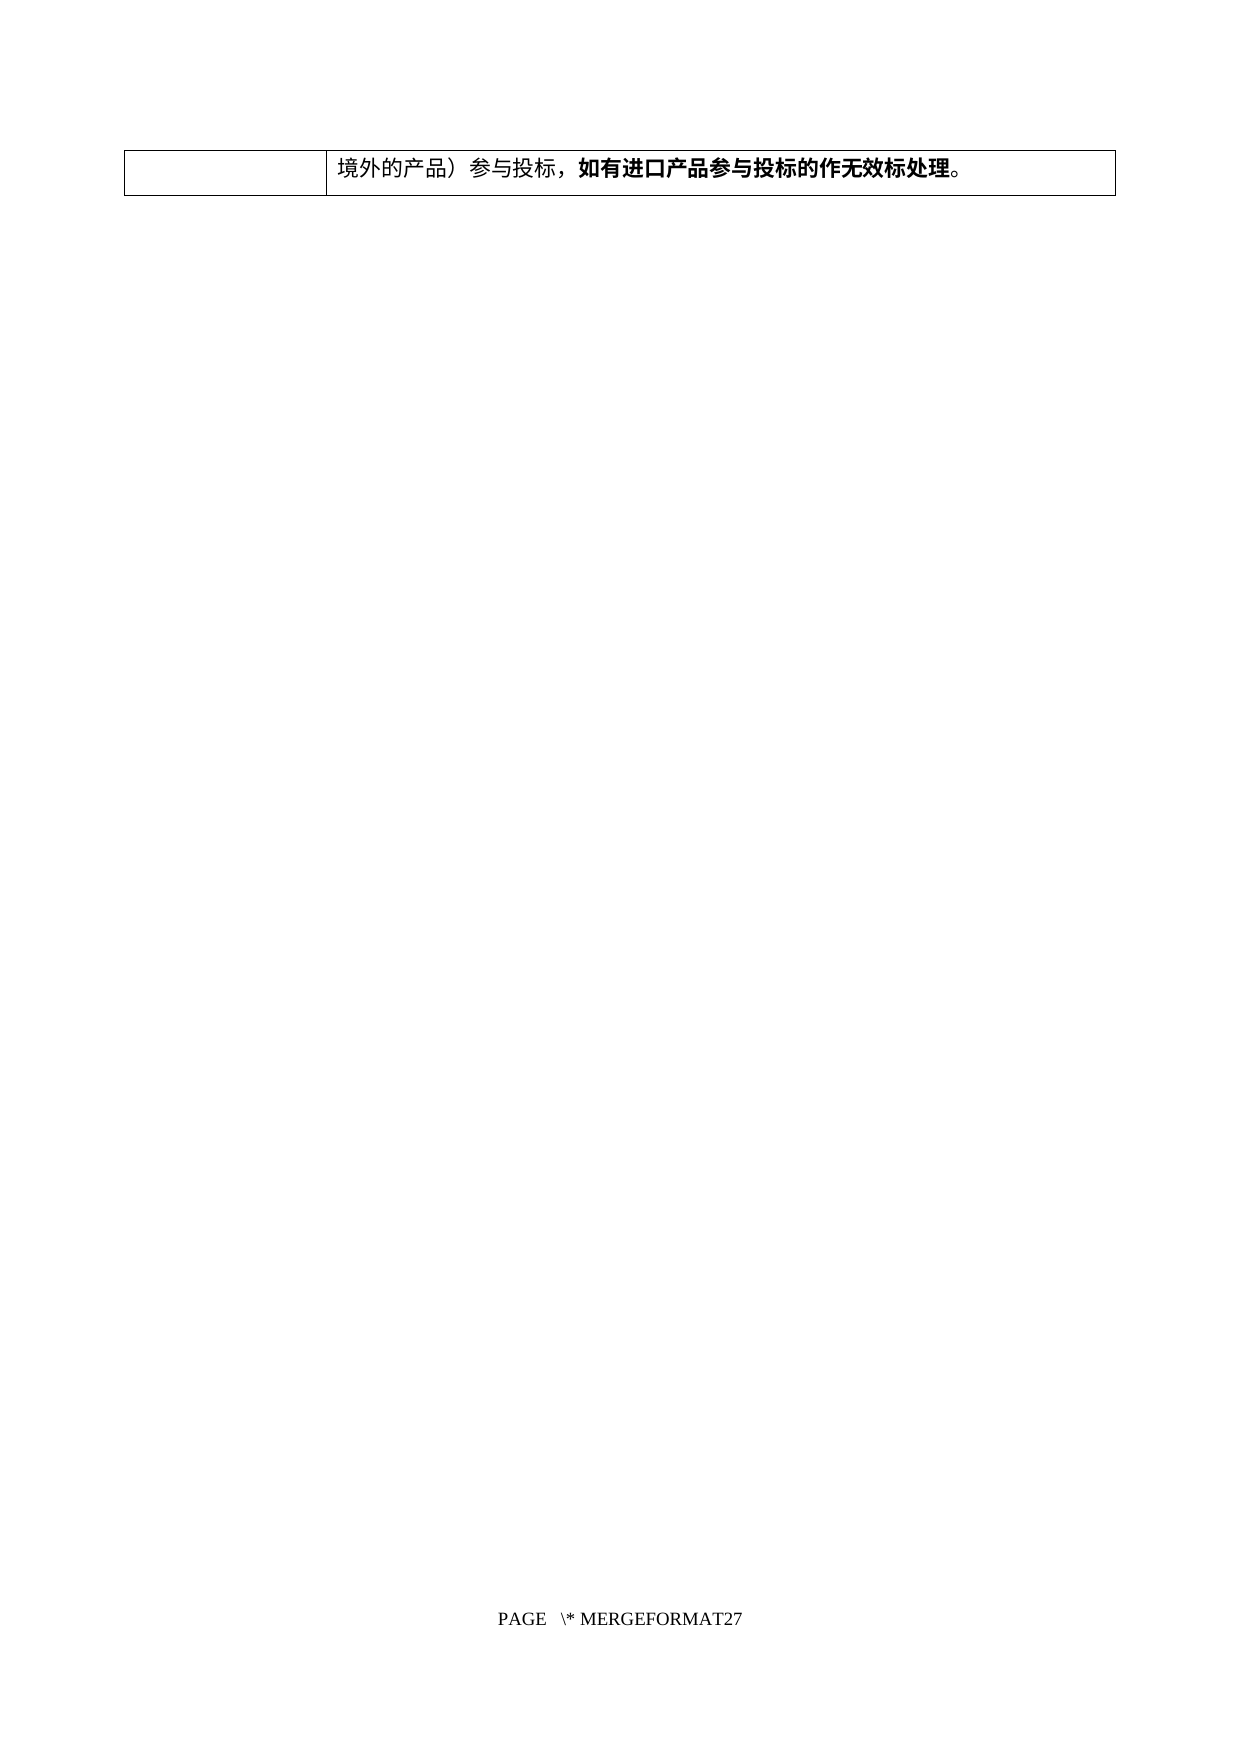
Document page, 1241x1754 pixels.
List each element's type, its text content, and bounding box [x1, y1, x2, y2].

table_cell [327, 151, 1115, 195]
table_cell 进口产品说明 [125, 151, 326, 195]
